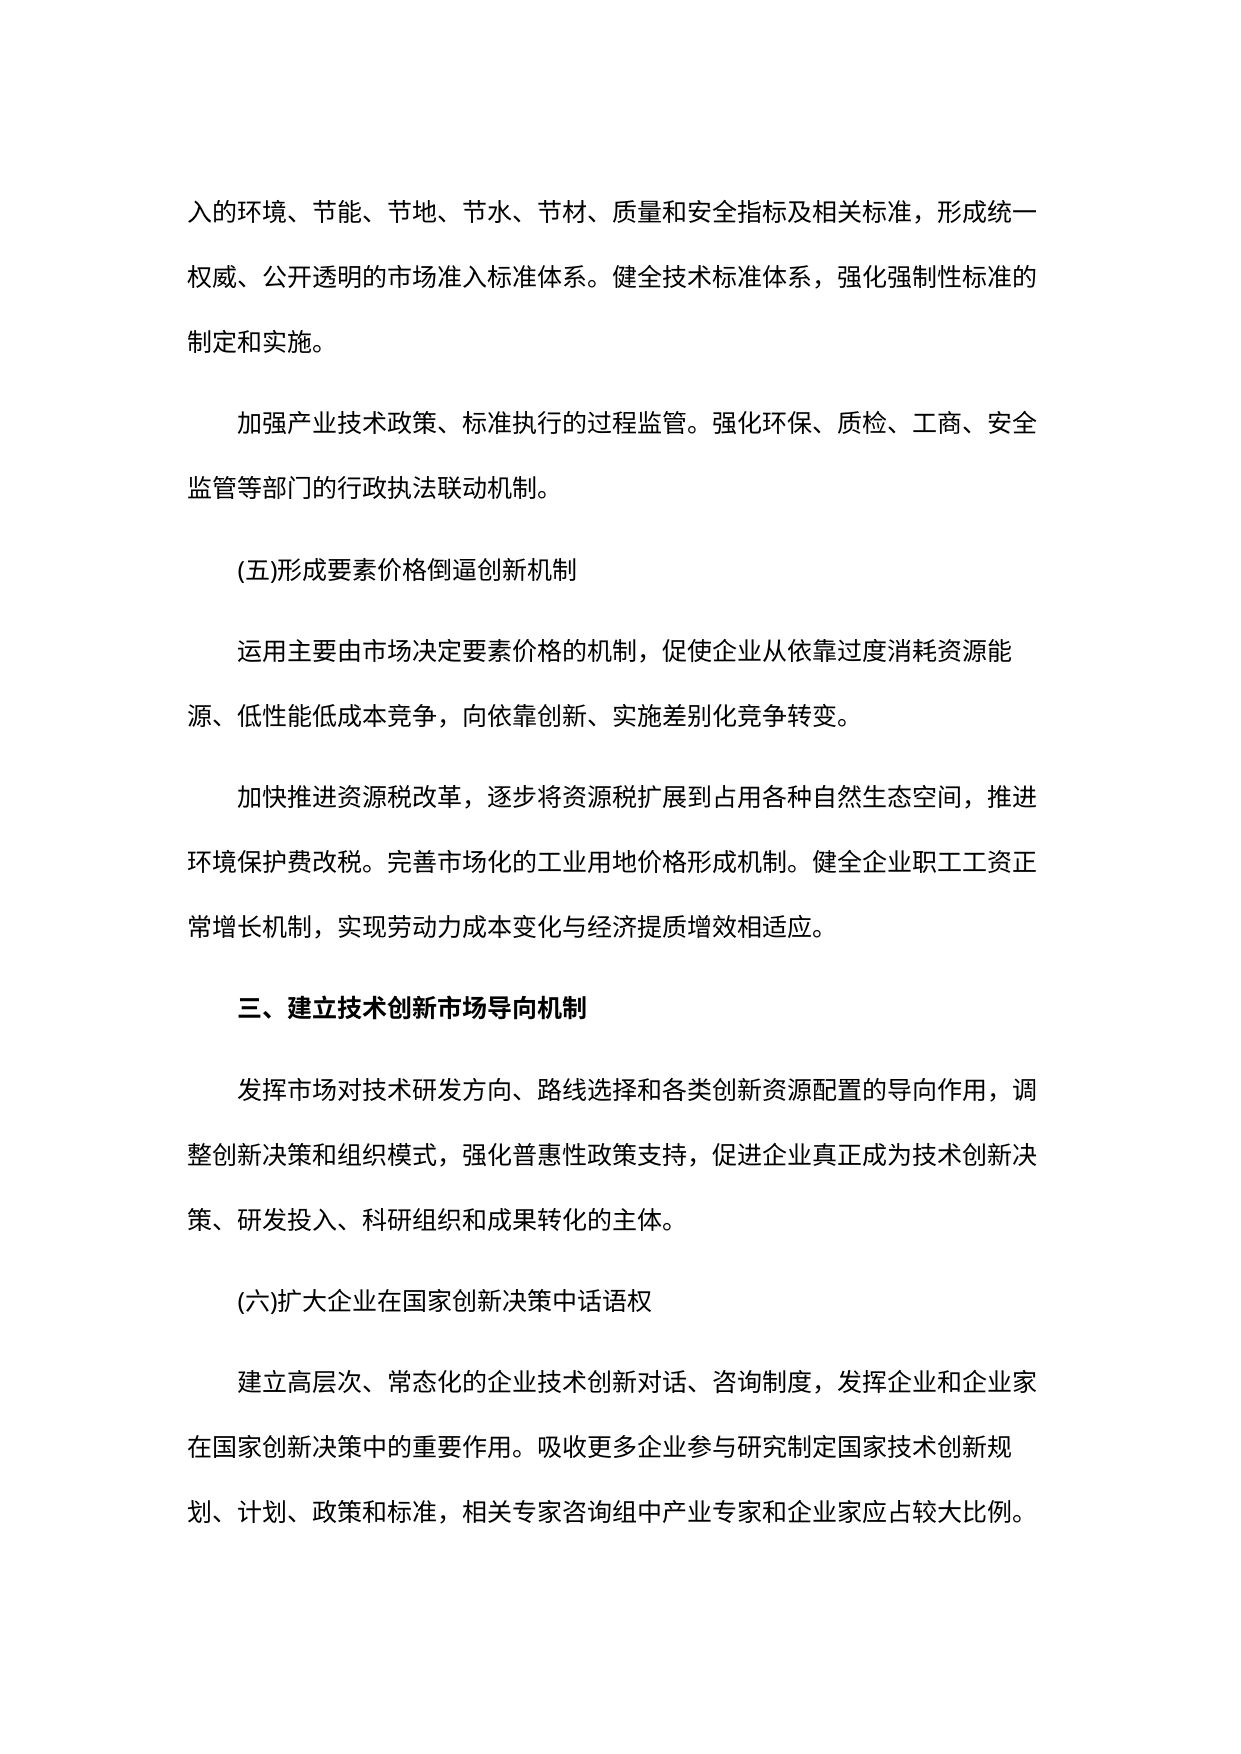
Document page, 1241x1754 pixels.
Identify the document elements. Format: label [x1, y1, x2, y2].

table_cell [188, 162, 1053, 1559]
